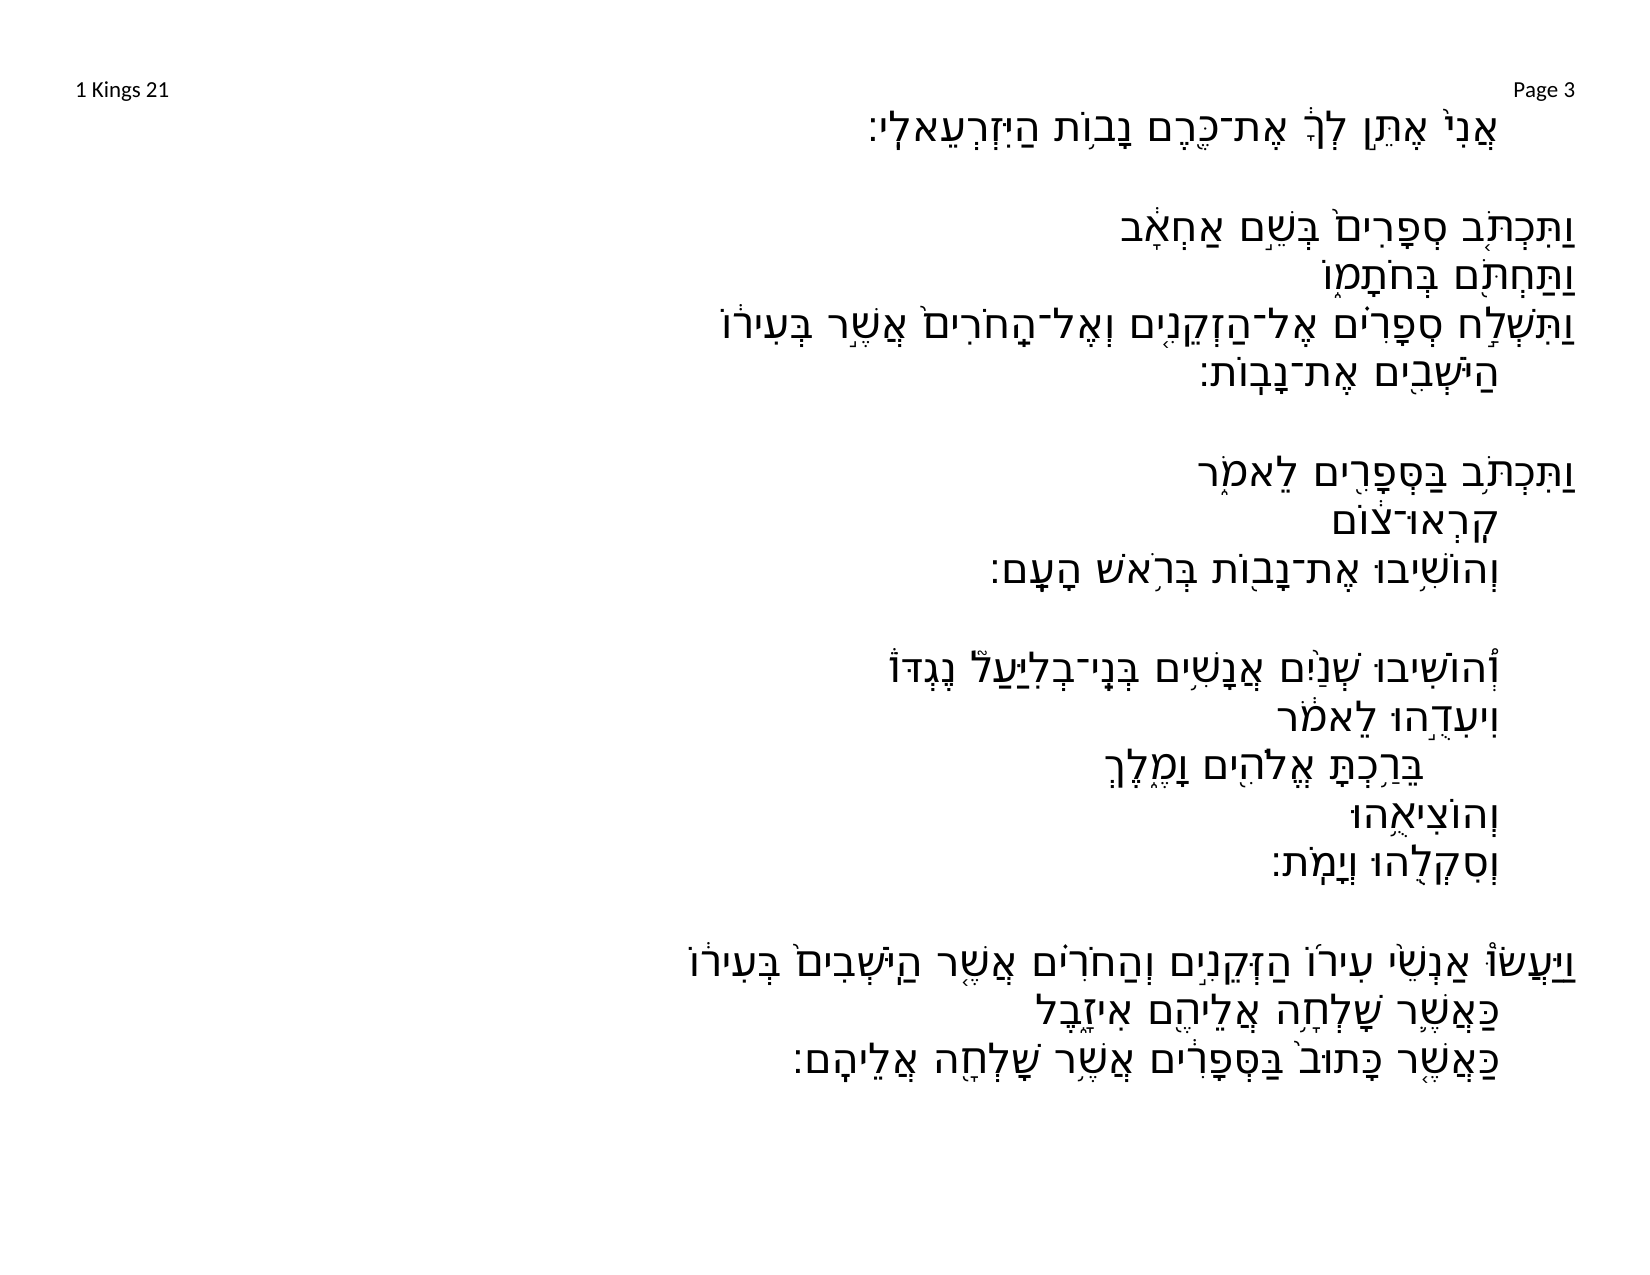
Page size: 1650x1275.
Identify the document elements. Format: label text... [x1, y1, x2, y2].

text וַיַּעֲשׂוּ֩ אַנְשֵׁ֙י עִיר֜וֹ הַזְּקֵנִ֣ים וְהַחֹרִ֗ים אֲשֶׁ֤ר הַיֹּֽשְׁבִים֙ בְּעִיר֔וֹ [75, 937, 1575, 986]
text כַּאֲשֶׁ֤ר כָּתוּב֙ בַּסְּפָרִ֔ים אֲשֶׁ֥ר שָׁלְחָ֖ה אֲלֵיהֶֽם׃ [75, 1034, 1575, 1083]
text קִֽרְאוּ־צ֔וֹם [75, 496, 1575, 544]
text וְסִקְלֻ֖הוּ וְיָמֹֽת׃ [75, 838, 1575, 887]
text וְהוֹצִיאֻ֥הוּ [75, 789, 1575, 838]
text אֲנִי֙ אֶתֵּ֣ן לְךָ֔ אֶת־כֶּ֖רֶם נָב֥וֹת הַיִּזְרְעֵאלִֽי׃ [75, 103, 1575, 152]
text כַּאֲשֶׁ֛ר שָׁלְחָ֥ה אֲלֵיהֶ֖ם אִיזָ֑בֶל [75, 986, 1575, 1034]
text וְ֠הוֹשִׁיבוּ שְׁנַ֙יִם אֲנָשִׁ֥ים בְּנֵֽי־בְלִיַּעַל֮ נֶגְדּוֹ֒ [75, 644, 1575, 692]
text וַתִּשְׁלַ֣ח סְפָרִ֗ים אֶל־הַזְקֵנִ֤ים וְאֶל־הַֽחֹרִים֙ אֲשֶׁ֣ר בְּעִיר֔וֹ [75, 299, 1575, 348]
text וְהוֹשִׁ֥יבוּ אֶת־נָב֖וֹת בְּרֹ֥אשׁ הָעָֽם׃ [75, 544, 1575, 593]
text וַתַּחְתֹּ֖ם בְּחֹתָמ֑וֹ [75, 251, 1575, 299]
text וַתִּכְתֹּ֥ב בַּסְּפָרִ֖ים לֵאמֹ֑ר [75, 447, 1575, 496]
text הַיֹּשְׁבִ֖ים אֶת־נָבֽוֹת׃ [75, 348, 1575, 397]
text וַתִּכְתֹּ֤ב סְפָרִים֙ בְּשֵׁ֣ם אַחְאָ֔ב [75, 202, 1575, 251]
text בֵּרַ֥כְתָּ אֱלֹהִ֖ים וָמֶ֑לֶךְ [75, 741, 1575, 789]
text וִיעִדֻ֣הוּ לֵאמֹ֔ר [75, 692, 1575, 741]
